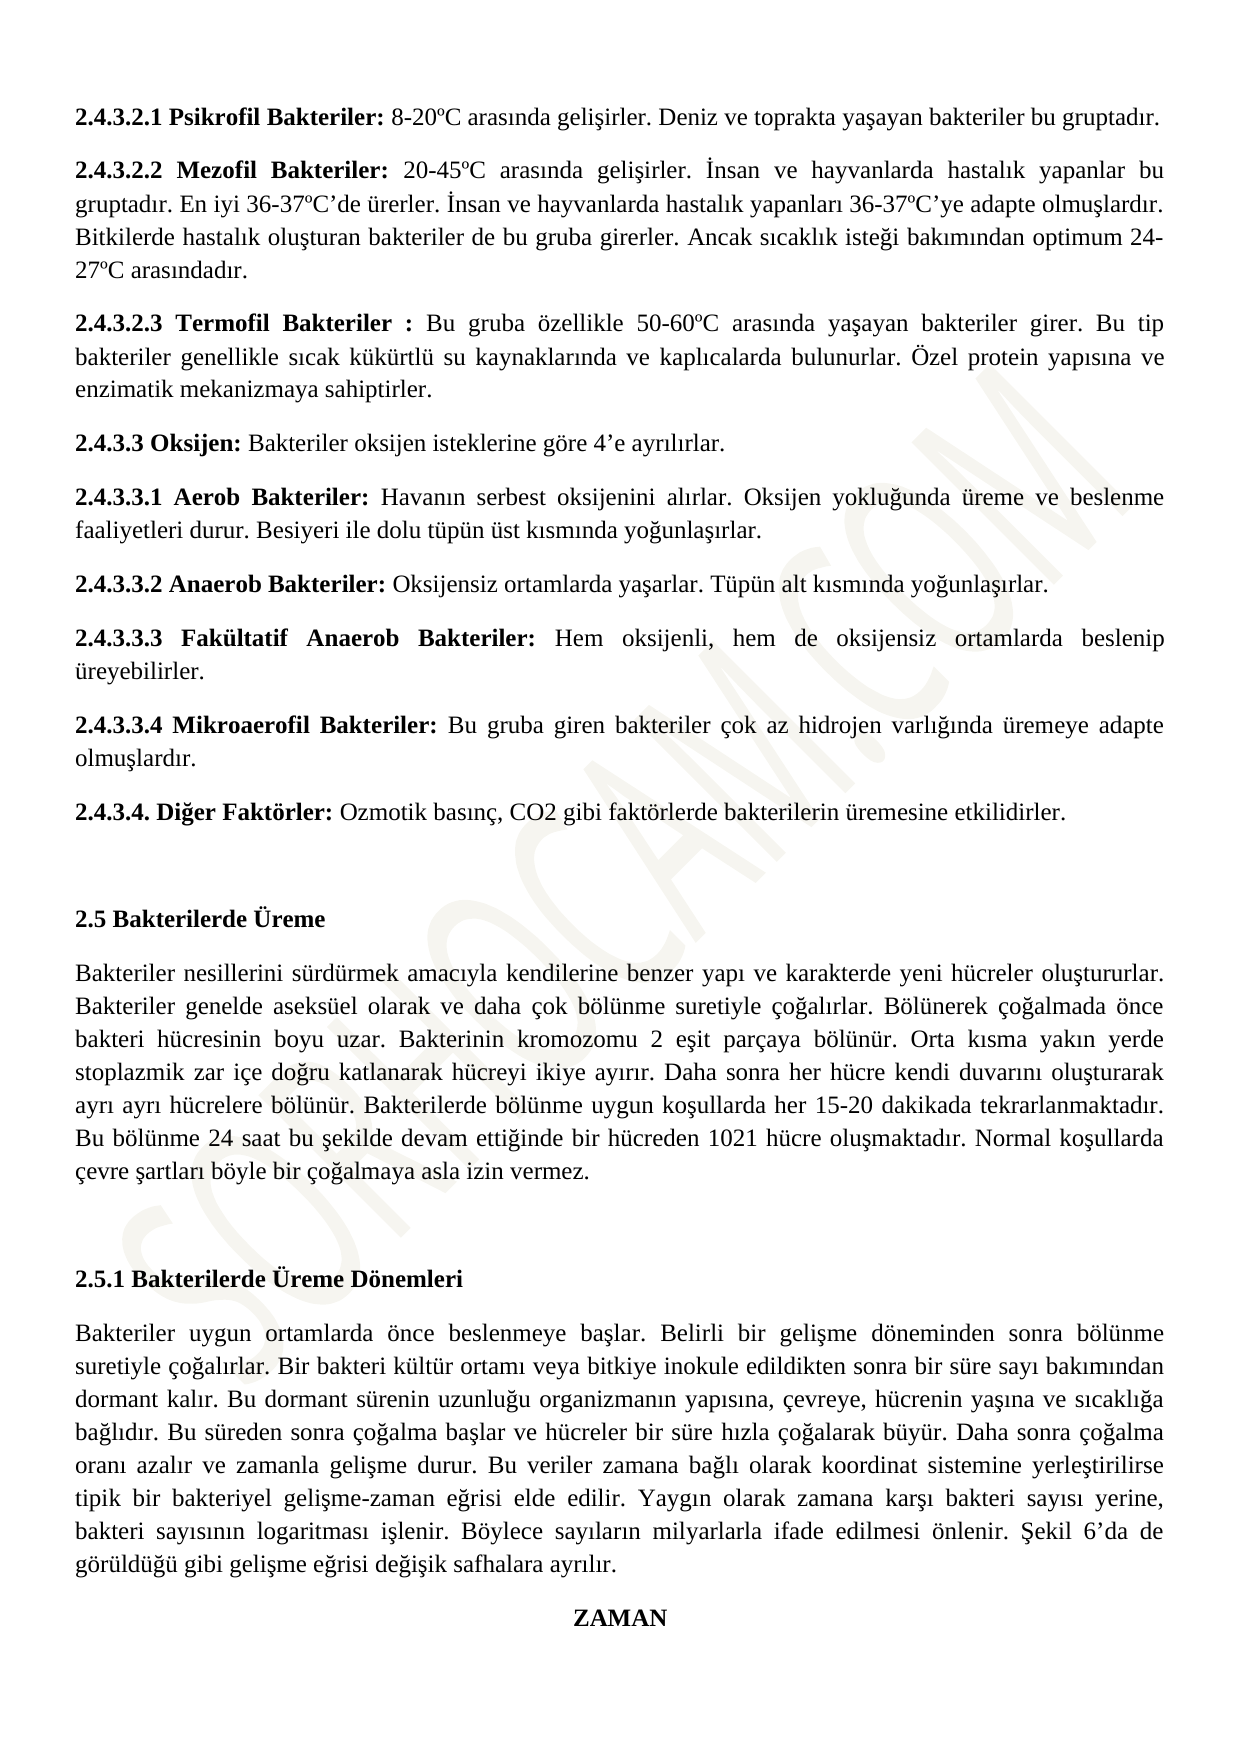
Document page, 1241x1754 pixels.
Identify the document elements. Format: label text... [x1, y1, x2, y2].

text 2.4.3.3.4 Mikroaerofil Bakteriler: Bu gruba giren bakteriler çok az hidrojen varlığında üremeye adapte olmuşlardır. [75, 710, 1165, 772]
text 2.4.3.3.1 Aerob Bakteriler: Havanın serbest oksijenini alırlar. Oksijen yokluğunda üreme ve beslenme faaliyetleri durur. Besiyeri ile dolu tüpün üst kısmında yoğunlaşırlar. [75, 482, 1165, 544]
text 2.4.3.3.2 Anaerob Bakteriler: Oksijensiz ortamlarda yaşarlar. Tüpün alt kısmında yoğunlaşırlar. [75, 569, 1165, 598]
text 2.4.3.3 Oksijen: Bakteriler oksijen isteklerine göre 4’e ayrılırlar. [75, 428, 1165, 457]
text 2.4.3.3.3 Fakültatif Anaerob Bakteriler: Hem oksijenli, hem de oksijensiz ortamlarda beslenip üreyebilirler. [75, 623, 1165, 685]
text 2.4.3.2.1 Psikrofil Bakteriler: 8-20ºC arasında gelişirler. Deniz ve toprakta yaşayan bakteriler bu gruptadır. [75, 102, 1165, 131]
text 2.4.3.2.3 Termofil Bakteriler : Bu gruba özellikle 50-60ºC arasında yaşayan bakteriler girer. Bu tip bakteriler genellikle sıcak kükürtlü su kaynaklarında ve kaplıcalarda bulunurlar. Özel protein yapısına ve enzimatik mekanizmaya sahiptirler. [75, 308, 1165, 403]
text 2.5 Bakterilerde Üreme [75, 904, 1165, 933]
text ZAMAN [75, 1603, 1165, 1632]
text 2.4.3.2.2 Mezofil Bakteriler: 20-45ºC arasında gelişirler. İnsan ve hayvanlarda hastalık yapanlar bu gruptadır. En iyi 36-37ºC’de ürerler. İnsan ve hayvanlarda hastalık yapanları 36-37ºC’ye adapte olmuşlardır. Bitkilerde hastalık oluşturan bakteriler de bu gruba girerler. Ancak sıcaklık isteği bakımından optimum 24-27ºC arasındadır. [75, 156, 1165, 283]
text 2.4.3.4. Diğer Faktörler: Ozmotik basınç, CO2 gibi faktörlerde bakterilerin üremesine etkilidirler. [75, 797, 1165, 826]
text Bakteriler nesillerini sürdürmek amacıyla kendilerine benzer yapı ve karakterde yeni hücreler oluştururlar. Bakteriler genelde aseksüel olarak ve daha çok bölünme suretiyle çoğalırlar. Bölünerek çoğalmada önce bakteri hücresinin boyu uzar. Bakterinin kromozomu 2 eşit parçaya bölünür. Orta kısma yakın yerde stoplazmik zar içe doğru katlanarak hücreyi ikiye ayırır. Daha sonra her hücre kendi duvarını oluşturarak ayrı ayrı hücrelere bölünür. Bakterilerde bölünme uygun koşullarda her 15-20 dakikada tekrarlanmaktadır. Bu bölünme 24 saat bu şekilde devam ettiğinde bir hücreden 1021 hücre oluşmaktadır. Normal koşullarda çevre şartları böyle bir çoğalmaya asla izin vermez. [75, 958, 1165, 1185]
text 2.5.1 Bakterilerde Üreme Dönemleri [75, 1264, 1165, 1293]
text Bakteriler uygun ortamlarda önce beslenmeye başlar. Belirli bir gelişme döneminden sonra bölünme suretiyle çoğalırlar. Bir bakteri kültür ortamı veya bitkiye inokule edildikten sonra bir süre sayı bakımından dormant kalır. Bu dormant sürenin uzunluğu organizmanın yapısına, çevreye, hücrenin yaşına ve sıcaklığa bağlıdır. Bu süreden sonra çoğalma başlar ve hücreler bir süre hızla çoğalarak büyür. Daha sonra çoğalma oranı azalır ve zamanla gelişme durur. Bu veriler zamana bağlı olarak koordinat sistemine yerleştirilirse tipik bir bakteriyel gelişme-zaman eğrisi elde edilir. Yaygın olarak zamana karşı bakteri sayısı yerine, bakteri sayısının logaritması işlenir. Böylece sayıların milyarlarla ifade edilmesi önlenir. Şekil 6’da de görüldüğü gibi gelişme eğrisi değişik safhalara ayrılır. [75, 1318, 1165, 1578]
